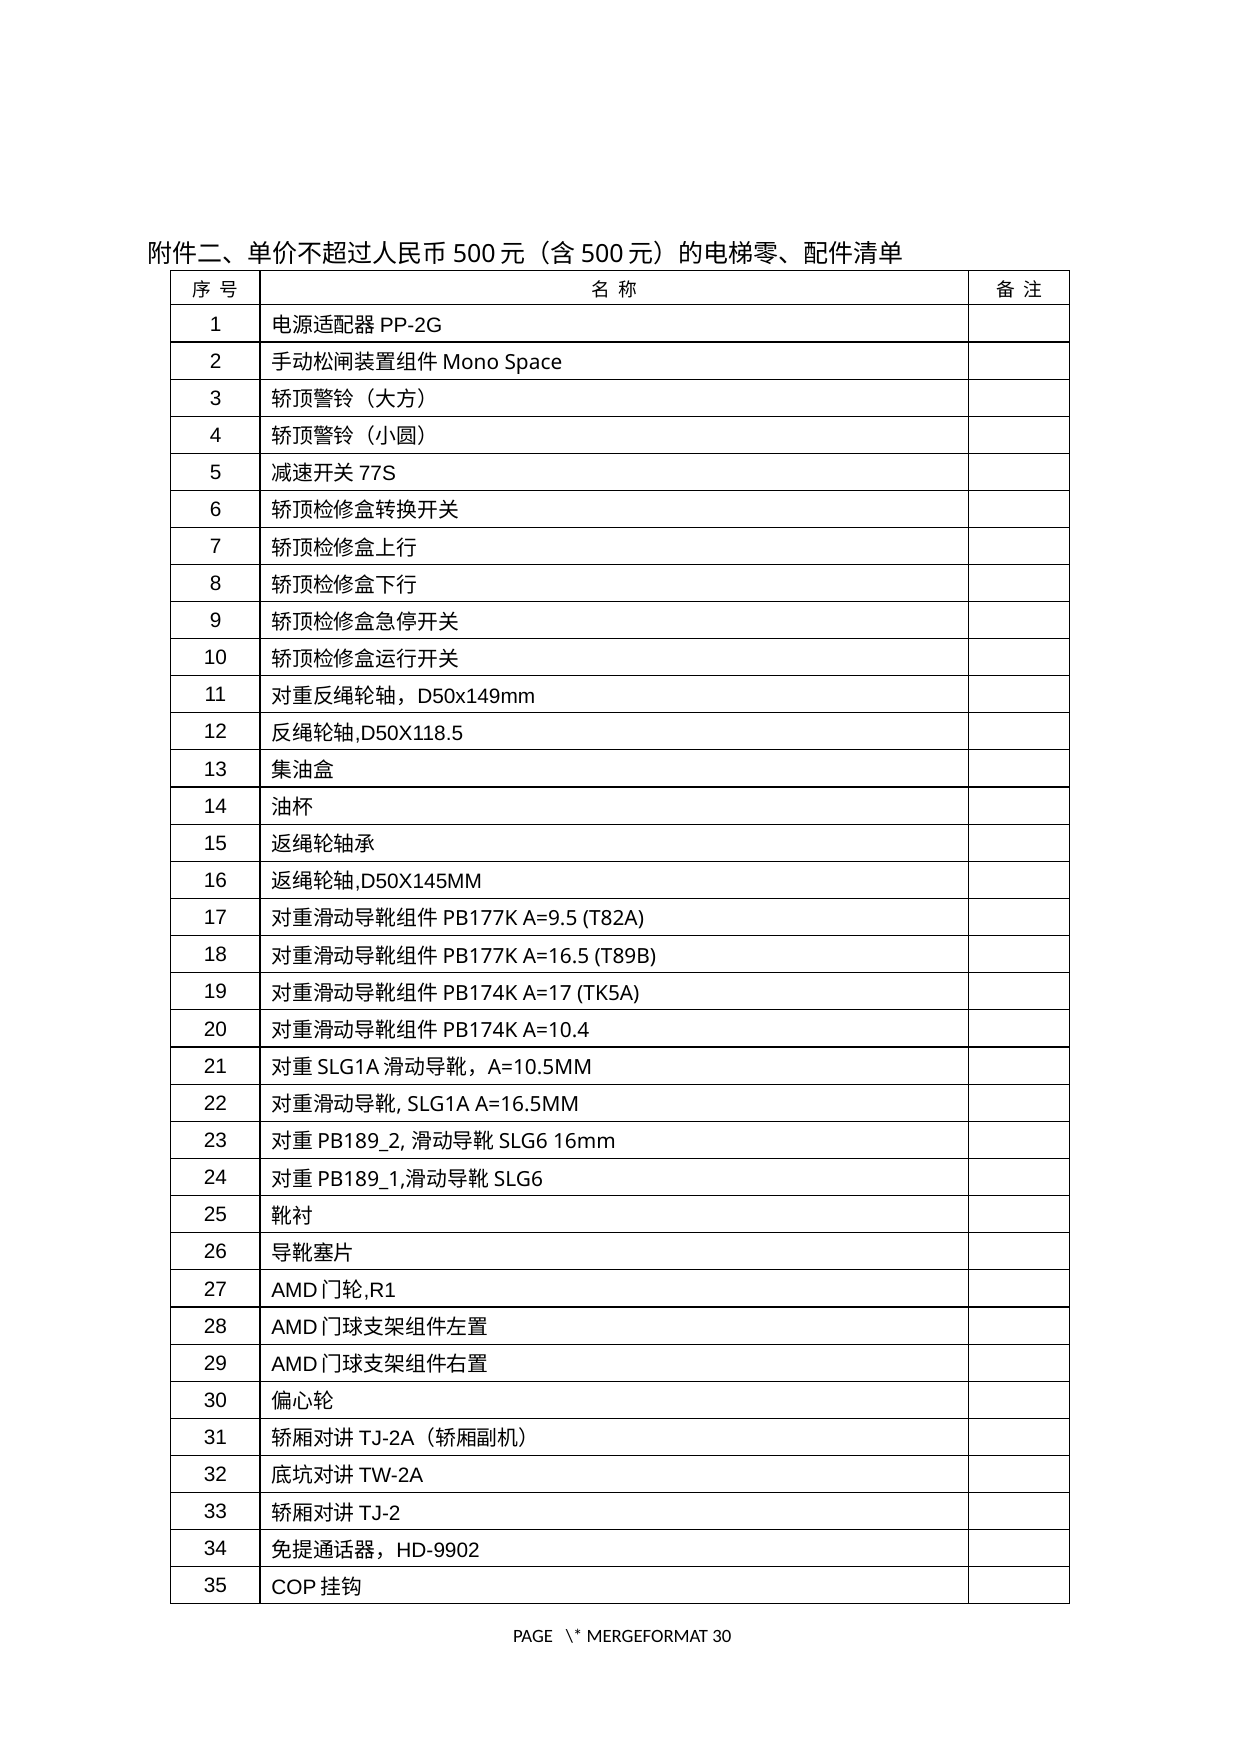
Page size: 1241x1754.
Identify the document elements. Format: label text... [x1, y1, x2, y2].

table_cell [969, 899, 1069, 935]
table_cell 手动松闸装置组件Mono Space [261, 343, 968, 378]
table_cell 对重PB189_2, 滑动导靴SLG6 16mm [261, 1122, 968, 1158]
table_cell 轿顶检修盒运行开关 [261, 639, 968, 675]
table_cell 29 [171, 1345, 259, 1381]
table_cell 14 [171, 788, 259, 823]
table_cell [969, 1085, 1069, 1121]
table_cell [969, 862, 1069, 898]
table_cell 对重滑动导靴组件 PB177K A=16.5 (T89B) [261, 936, 968, 972]
table_cell 20 [171, 1010, 259, 1046]
table_cell [969, 1122, 1069, 1158]
table_cell 轿顶检修盒下行 [261, 565, 968, 601]
table_cell 11 [171, 676, 259, 712]
table_cell [969, 825, 1069, 861]
table_cell 23 [171, 1122, 259, 1158]
table_cell [969, 788, 1069, 823]
table_cell 1 [171, 305, 259, 341]
table_cell AMD门轮,R1 [261, 1270, 968, 1306]
table_header 备 注 [969, 271, 1069, 304]
table_cell 7 [171, 528, 259, 564]
table_cell 31 [171, 1419, 259, 1455]
table_cell 34 [171, 1530, 259, 1566]
table_header 名 称 [261, 271, 968, 304]
table_cell 对重滑动导靴组件 PB177K A=9.5 (T82A) [261, 899, 968, 935]
table_cell AMD门球支架组件左置 [261, 1308, 968, 1343]
table_cell [969, 1010, 1069, 1046]
table_cell 对重滑动导靴组件 PB174K A=10.4 [261, 1010, 968, 1046]
table_cell 对重PB189_1,滑动导靴 SLG6 [261, 1159, 968, 1195]
table_cell 反绳轮轴,D50X118.5 [261, 713, 968, 749]
table_cell 6 [171, 491, 259, 527]
table_cell [969, 305, 1069, 341]
table_cell 5 [171, 454, 259, 490]
table_cell [969, 1493, 1069, 1529]
table_cell 25 [171, 1196, 259, 1232]
table_cell 8 [171, 565, 259, 601]
table_cell 9 [171, 602, 259, 638]
table_cell 对重反绳轮轴，D50x149mm [261, 676, 968, 712]
table_cell 轿顶检修盒上行 [261, 528, 968, 564]
table_cell 偏心轮 [261, 1382, 968, 1418]
table_cell 靴衬 [261, 1196, 968, 1232]
table_cell [969, 343, 1069, 378]
table_cell [969, 380, 1069, 416]
table_cell 油杯 [261, 788, 968, 823]
table_cell 对重SLG1A滑动导靴，A=10.5MM [261, 1048, 968, 1084]
table_cell 底坑对讲TW-2A [261, 1456, 968, 1492]
table_cell 22 [171, 1085, 259, 1121]
table_cell [969, 1048, 1069, 1084]
table_cell 导靴塞片 [261, 1233, 968, 1269]
table_cell 19 [171, 973, 259, 1009]
table_cell 对重滑动导靴, SLG1A A=16.5MM [261, 1085, 968, 1121]
table_cell 轿顶检修盒急停开关 [261, 602, 968, 638]
table_cell 2 [171, 343, 259, 378]
table_cell 减速开关77S [261, 454, 968, 490]
table_cell 4 [171, 417, 259, 453]
table_cell 返绳轮轴,D50X145MM [261, 862, 968, 898]
table_cell [969, 973, 1069, 1009]
table_cell 35 [171, 1567, 259, 1603]
table_cell 21 [171, 1048, 259, 1084]
table_cell 返绳轮轴承 [261, 825, 968, 861]
table_cell [969, 454, 1069, 490]
table_cell 18 [171, 936, 259, 972]
text 附件二、单价不超过人民币500元（含500元）的电梯零、配件清单 [148, 234, 1092, 270]
table_cell 免提通话器，HD-9902 [261, 1530, 968, 1566]
table_cell [969, 1233, 1069, 1269]
table_cell 26 [171, 1233, 259, 1269]
table_cell [969, 713, 1069, 749]
table_cell 28 [171, 1308, 259, 1343]
table_header 序 号 [171, 271, 259, 304]
table_cell AMD门球支架组件右置 [261, 1345, 968, 1381]
table_cell [969, 1308, 1069, 1343]
table_cell [969, 1196, 1069, 1232]
table_cell [969, 1456, 1069, 1492]
table_cell [969, 936, 1069, 972]
table_cell [969, 750, 1069, 786]
table_cell [969, 1159, 1069, 1195]
table_cell 轿厢对讲TJ-2A（轿厢副机） [261, 1419, 968, 1455]
table_cell [969, 639, 1069, 675]
table_cell [969, 1530, 1069, 1566]
table_cell [969, 602, 1069, 638]
table_cell [969, 1345, 1069, 1381]
table_cell 33 [171, 1493, 259, 1529]
table_cell 轿厢对讲TJ-2 [261, 1493, 968, 1529]
table_cell 13 [171, 750, 259, 786]
table_cell 30 [171, 1382, 259, 1418]
table_cell [969, 491, 1069, 527]
table_cell 轿顶检修盒转换开关 [261, 491, 968, 527]
table_cell [969, 528, 1069, 564]
table_cell 15 [171, 825, 259, 861]
table_cell [969, 1382, 1069, 1418]
table_cell 27 [171, 1270, 259, 1306]
table_cell 轿顶警铃（大方） [261, 380, 968, 416]
table_cell 电源适配器PP-2G [261, 305, 968, 341]
table_cell 3 [171, 380, 259, 416]
table_cell 16 [171, 862, 259, 898]
table_cell 10 [171, 639, 259, 675]
table_cell 12 [171, 713, 259, 749]
table_cell 24 [171, 1159, 259, 1195]
table_cell [969, 1270, 1069, 1306]
table_cell [969, 1567, 1069, 1603]
table_cell [969, 1419, 1069, 1455]
table_cell 对重滑动导靴组件 PB174K A=17 (TK5A) [261, 973, 968, 1009]
table_cell [969, 676, 1069, 712]
table_cell 轿顶警铃（小圆） [261, 417, 968, 453]
table_cell 32 [171, 1456, 259, 1492]
table_cell [969, 417, 1069, 453]
table_cell 集油盒 [261, 750, 968, 786]
table_cell [969, 565, 1069, 601]
table_cell 17 [171, 899, 259, 935]
table_cell COP挂钩 [261, 1567, 968, 1603]
